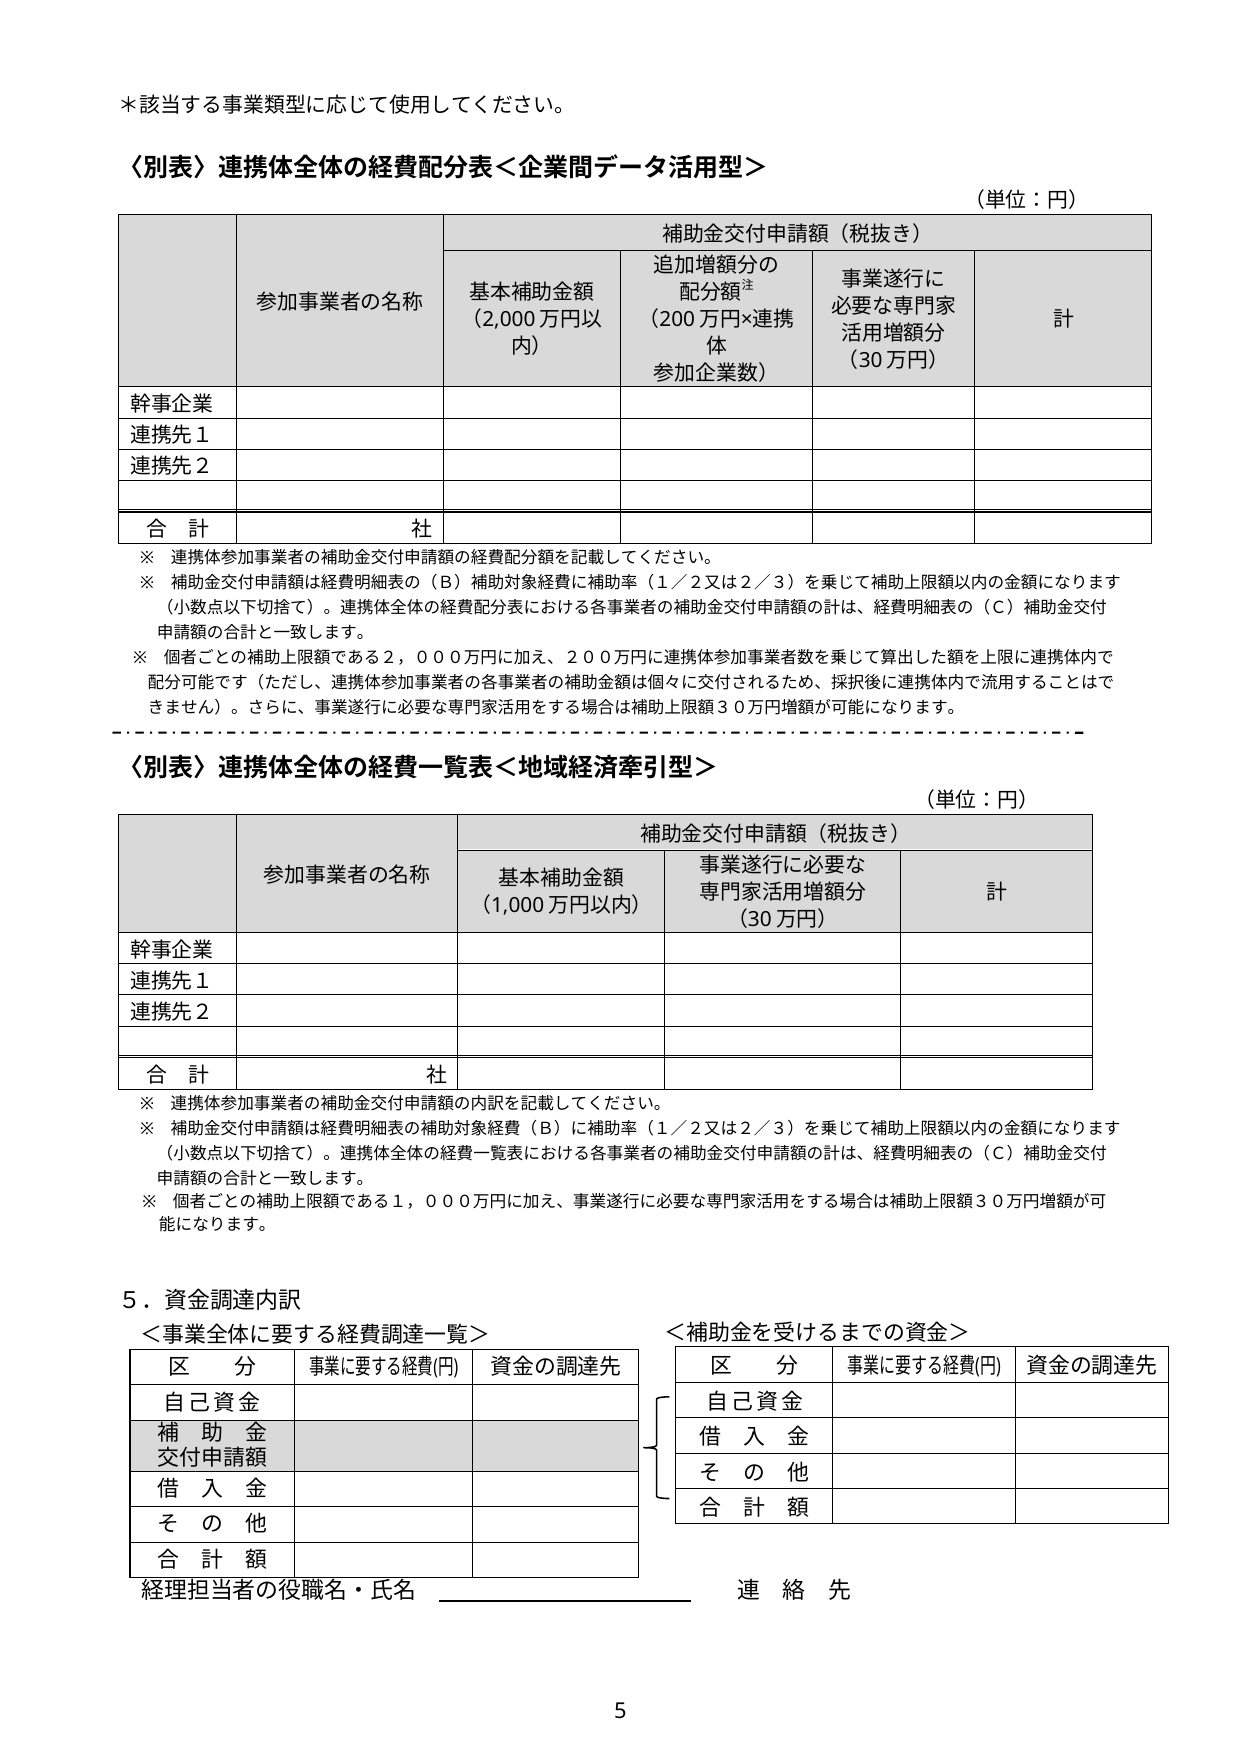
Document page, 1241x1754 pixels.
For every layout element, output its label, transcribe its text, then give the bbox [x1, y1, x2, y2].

text ※ 個者ごとの補助上限額である１，０００万円に加え、事業遂行に必要な専門家活用をする場合は補助上限額３０万円増額が可能になります。 [142, 1189, 1108, 1235]
table_cell [813, 513, 974, 543]
table_header 補助金交付申請額（税抜き） [444, 215, 1151, 250]
table_cell [237, 450, 443, 480]
text 経理担当者の役職名・氏名 連 絡 先 [118, 1578, 1122, 1603]
table_cell 基本補助金額 （1,000万円以内） [458, 851, 664, 932]
text ※ 補助金交付申請額は経費明細表の補助対象経費（Ｂ）に補助率（１／２又は２／３）を乗じて補助上限額以内の金額になります（小数点以下切捨て）。連携体全体の経費一覧表における各事業者の補助金交付申請額の計は、経費明細表の（Ｃ）補助金交付申請額の合計と一致します。 [140, 1114, 1122, 1189]
table_cell [119, 1027, 236, 1055]
table_cell 計 [901, 851, 1092, 932]
table_cell [621, 513, 812, 543]
table_cell [444, 481, 620, 509]
table_cell [119, 481, 236, 509]
table_cell 合 計 [119, 513, 236, 543]
table_cell [901, 1027, 1092, 1055]
table_cell [237, 933, 457, 963]
table_cell [813, 481, 974, 509]
table_cell [621, 387, 812, 417]
text ※ 個者ごとの補助上限額である２，０００万円に加え、２００万円に連携体参加事業者数を乗じて算出した額を上限に連携体内で配分可能です（ただし、連携体参加事業者の各事業者の補助金額は個々に交付されるため、採択後に連携体内で流用することはできません）。さらに、事業遂行に必要な専門家活用をする場合は補助上限額３０万円増額が可能になります。 [133, 644, 1122, 719]
table_cell 追加増額分の 配分額注 （200万円×連携体 参加企業数） [621, 251, 812, 386]
table_cell [237, 419, 443, 449]
text 〈別表〉連携体全体の経費配分表＜企業間データ活用型＞ [118, 147, 1122, 183]
table_cell [444, 513, 620, 543]
table_cell [665, 1058, 900, 1088]
table_cell [665, 964, 900, 994]
table_cell [444, 419, 620, 449]
table_cell 幹事企業 [119, 387, 236, 417]
table_cell 社 [237, 1058, 457, 1088]
text （単位：円） [118, 183, 1122, 214]
table_cell [444, 387, 620, 417]
table_cell 社 [237, 513, 443, 543]
table_cell [458, 1058, 664, 1088]
table_cell [901, 1058, 1092, 1088]
table_cell [621, 481, 812, 509]
table_cell [901, 933, 1092, 963]
table_cell [813, 419, 974, 449]
table_header 参加事業者の名称 [237, 215, 443, 386]
text ※ 補助金交付申請額は経費明細表の（Ｂ）補助対象経費に補助率（１／２又は２／３）を乗じて補助上限額以内の金額になります（小数点以下切捨て）。連携体全体の経費配分表における各事業者の補助金交付申請額の計は、経費明細表の（Ｃ）補助金交付申請額の合計と一致します。 [140, 569, 1122, 644]
text ※ 連携体参加事業者の補助金交付申請額の経費配分額を記載してください。 [140, 544, 1122, 569]
table_cell [458, 964, 664, 994]
table_cell [458, 1027, 664, 1055]
table_header [119, 815, 236, 932]
table_cell [813, 387, 974, 417]
table_cell 連携先１ [119, 964, 236, 994]
table_cell [458, 933, 664, 963]
table_cell [975, 481, 1151, 509]
text （単位：円） [118, 783, 1039, 814]
table_cell 基本補助金額 （2,000万円以内） [444, 251, 620, 386]
table_header 参加事業者の名称 [237, 815, 457, 932]
table_header ＜補助金を受けるまでの資金＞ [653, 1315, 1188, 1578]
table_header [118, 1315, 652, 1578]
table_cell [665, 933, 900, 963]
table_cell [975, 387, 1151, 417]
table_cell [901, 995, 1092, 1026]
table_cell [237, 995, 457, 1026]
table_cell 事業遂行に必要な 専門家活用増額分 （30万円） [665, 851, 900, 932]
table_cell [237, 964, 457, 994]
table_header [119, 215, 236, 386]
table_cell [813, 450, 974, 480]
table_cell [665, 995, 900, 1026]
table_cell [444, 450, 620, 480]
table_cell [237, 481, 443, 509]
table_cell [621, 419, 812, 449]
table_cell 連携先２ [119, 995, 236, 1026]
text ※ 連携体参加事業者の補助金交付申請額の内訳を記載してください。 [140, 1089, 1122, 1114]
table_cell [975, 450, 1151, 480]
table_cell 幹事企業 [119, 933, 236, 963]
table_cell [975, 513, 1151, 543]
table_cell [975, 419, 1151, 449]
table_cell [237, 1027, 457, 1055]
table_cell [237, 387, 443, 417]
table_cell 連携先２ [119, 450, 236, 480]
table_cell 計 [975, 251, 1151, 386]
table_cell [665, 1027, 900, 1055]
text 〈別表〉連携体全体の経費一覧表＜地域経済牽引型＞ [118, 747, 1122, 783]
table_cell 合 計 [119, 1058, 236, 1088]
table_cell [458, 995, 664, 1026]
text ＊該当する事業類型に応じて使用してください。 [118, 89, 1122, 119]
table_cell 連携先１ [119, 419, 236, 449]
table_cell [901, 964, 1092, 994]
text ５．資金調達内訳 [118, 1285, 1122, 1314]
table_header 補助金交付申請額（税抜き） [458, 815, 1092, 849]
table_cell [621, 450, 812, 480]
table_cell 事業遂行に 必要な専門家活用増額分 （30万円） [813, 251, 974, 386]
